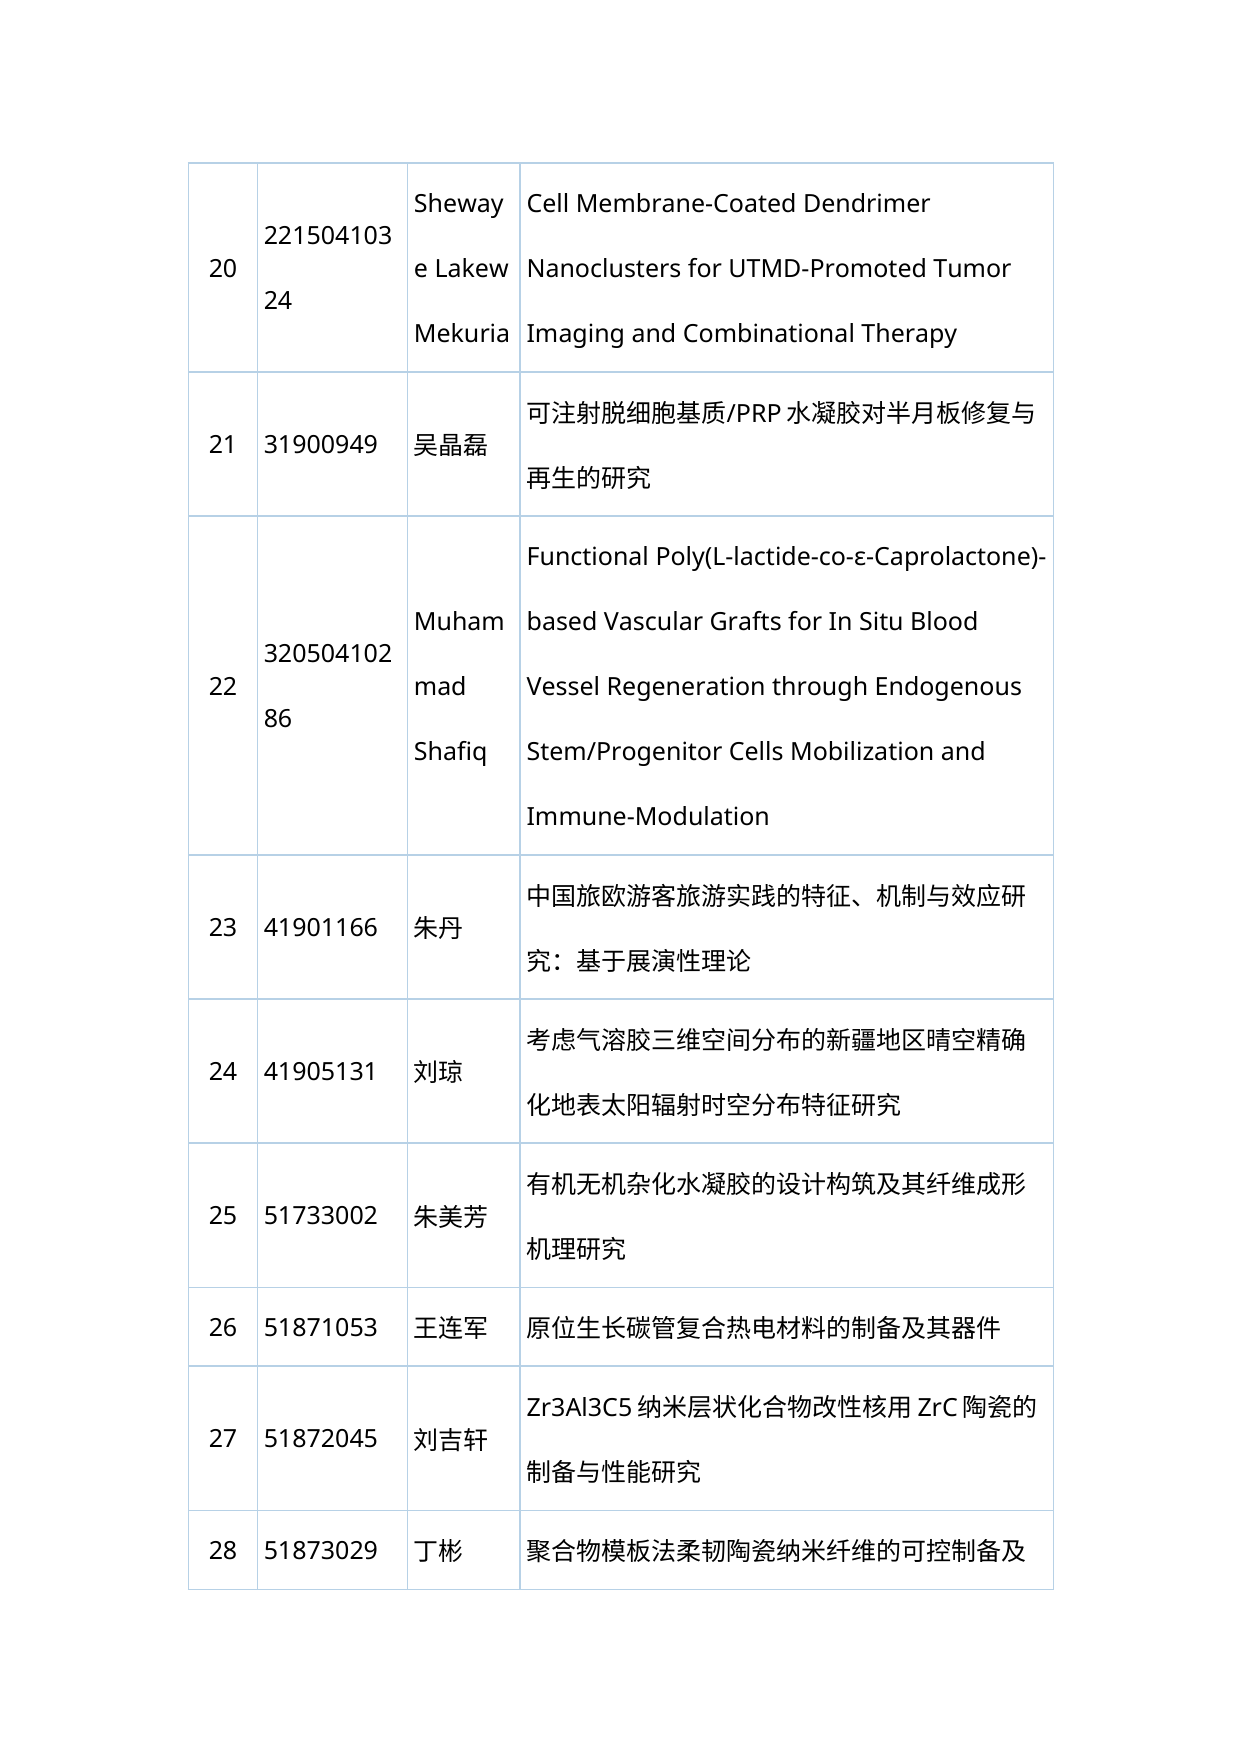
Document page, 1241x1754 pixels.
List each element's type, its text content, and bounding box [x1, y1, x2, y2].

table_cell 王连军 [408, 1288, 519, 1365]
table_cell 26 [189, 1288, 257, 1365]
table_cell 原位生长碳管复合热电材料的制备及其器件 [521, 1288, 1053, 1365]
table_cell 朱丹 [408, 856, 519, 998]
table_cell 20 [189, 164, 257, 371]
table_cell Zr3Al3C5纳米层状化合物改性核用ZrC陶瓷的制备与性能研究 [521, 1367, 1053, 1509]
table_cell 41901166 [258, 856, 407, 998]
table_cell 25 [189, 1144, 257, 1286]
table_cell 51871053 [258, 1288, 407, 1365]
table_cell 刘琼 [408, 1000, 519, 1142]
table_cell Muhammad Shafiq [408, 517, 519, 854]
table_cell 41905131 [258, 1000, 407, 1142]
table_cell Functional Poly(L-lactide-co-ε-Caprolactone)-based Vascular Grafts for In Situ Blood Vessel Regeneration through Endogenous Stem/Progenitor Cells Mobilization and Immune-Modulation [521, 517, 1053, 854]
table_cell 22 [189, 517, 257, 854]
table_cell 51872045 [258, 1367, 407, 1509]
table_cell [521, 1511, 1053, 1588]
table_cell 考虑气溶胶三维空间分布的新疆地区晴空精确化地表太阳辐射时空分布特征研究 [521, 1000, 1053, 1142]
table_cell 22150410324 [258, 164, 407, 371]
table_cell 51873029 [258, 1511, 407, 1588]
table_cell 28 [189, 1511, 257, 1588]
table_cell 吴晶磊 [408, 373, 519, 515]
table_cell 有机无机杂化水凝胶的设计构筑及其纤维成形机理研究 [521, 1144, 1053, 1286]
table_cell 中国旅欧游客旅游实践的特征、机制与效应研究：基于展演性理论 [521, 856, 1053, 998]
table_cell 24 [189, 1000, 257, 1142]
table_cell 刘吉轩 [408, 1367, 519, 1509]
table_cell 朱美芳 [408, 1144, 519, 1286]
table_cell Cell Membrane-Coated Dendrimer Nanoclusters for UTMD-Promoted Tumor Imaging and Combinational Therapy [521, 164, 1053, 371]
table_cell 丁彬 [408, 1511, 519, 1588]
table_cell 51733002 [258, 1144, 407, 1286]
table_cell 21 [189, 373, 257, 515]
table_cell 31900949 [258, 373, 407, 515]
table_cell 32050410286 [258, 517, 407, 854]
table_cell 27 [189, 1367, 257, 1509]
table_cell 可注射脱细胞基质/PRP水凝胶对半月板修复与再生的研究 [521, 373, 1053, 515]
table_cell 23 [189, 856, 257, 998]
table_cell Shewaye Lakew Mekuria [408, 164, 519, 371]
